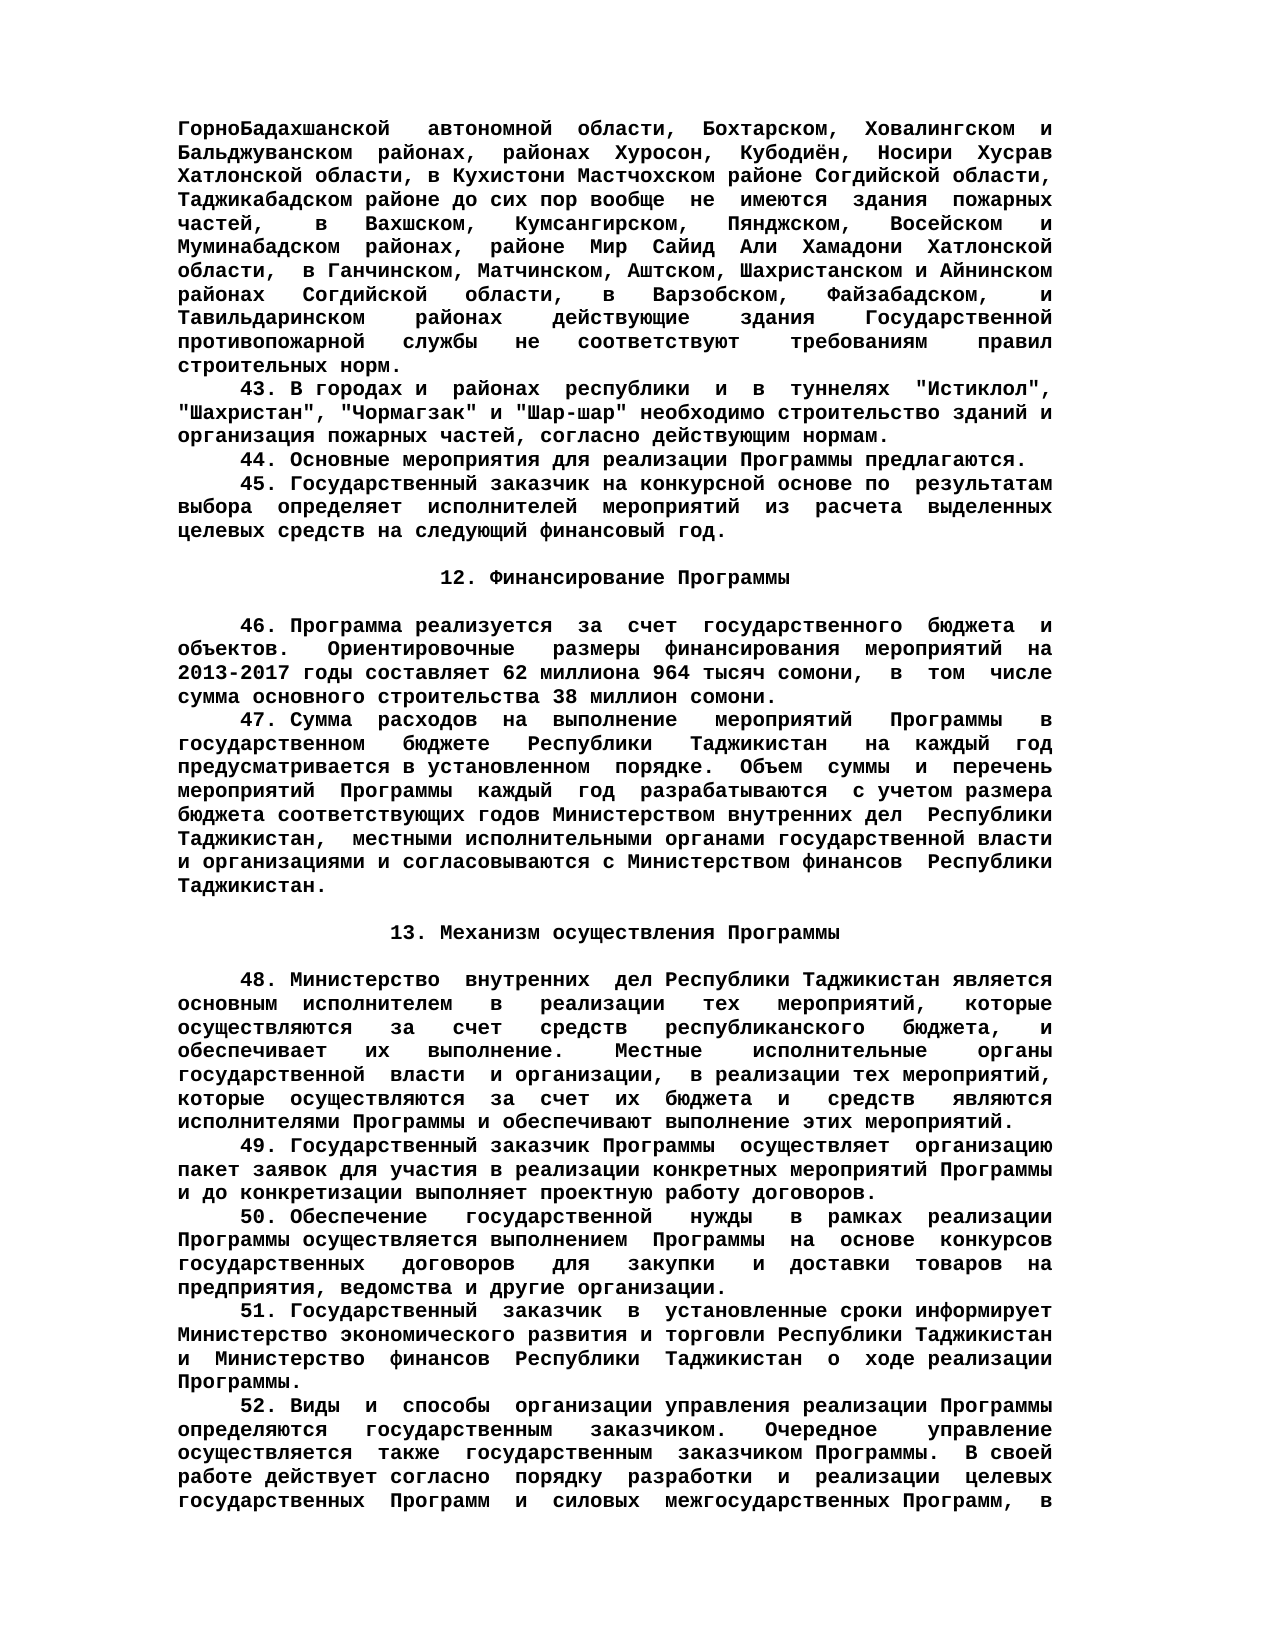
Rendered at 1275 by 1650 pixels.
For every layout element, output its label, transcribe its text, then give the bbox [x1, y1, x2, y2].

text 49. Государственный заказчик Программы осуществляет организацию [177, 1135, 1186, 1158]
text организация пожарных частей, согласно действующим нормам. [177, 426, 1186, 449]
text 44. Основные мероприятия для реализации Программы предлагаются. [177, 449, 1186, 473]
text "Шахристан", "Чормагзак" и "Шар-шар" необходимо строительство зданий и [177, 402, 1186, 426]
text государственной власти и организации, в реализации тех мероприятий, [177, 1064, 1186, 1088]
text Бальджуванском районах, районах Хуросон, Кубодиён, Носири Хусрав [177, 142, 1186, 165]
text государственном бюджете Республики Таджикистан на каждый год [177, 733, 1186, 757]
text Таджикистан. [177, 875, 1186, 898]
text 51. Государственный заказчик в установленные сроки информирует [177, 1300, 1186, 1324]
text Хатлонской области, в Кухистони Мастчохском районе Согдийской области, [177, 165, 1186, 189]
text предусматривается в установленном порядке. Объем суммы и перечень [177, 757, 1186, 780]
text 52. Виды и способы организации управления реализации Программы [177, 1395, 1186, 1419]
text и Министерство финансов Республики Таджикистан о ходе реализации [177, 1348, 1186, 1371]
text 12. Финансирование Программы [177, 567, 1186, 591]
text 48. Министерство внутренних дел Республики Таджикистан является [177, 969, 1186, 993]
text Таджикистан, местными исполнительными органами государственной власти [177, 827, 1186, 851]
text 13. Механизм осуществления Программы [177, 922, 1186, 946]
text определяются государственным заказчиком. Очередное управление [177, 1419, 1186, 1442]
text Таджикабадском районе до сих пор вообще не имеются здания пожарных [177, 189, 1186, 213]
text противопожарной службы не соответствуют требованиям правил [177, 331, 1186, 354]
text сумма основного строительства 38 миллион сомони. [177, 686, 1186, 709]
text и организациями и согласовываются с Министерством финансов Республики [177, 851, 1186, 875]
text которые осуществляются за счет их бюджета и средств являются [177, 1088, 1186, 1111]
text предприятия, ведомства и другие организации. [177, 1277, 1186, 1300]
text частей, в Вахшском, Кумсангирском, Пянджском, Восейском и [177, 213, 1186, 236]
text осуществляется также государственным заказчиком Программы. В своей [177, 1442, 1186, 1466]
text выбора определяет исполнителей мероприятий из расчета выделенных [177, 496, 1186, 520]
text целевых средств на следующий финансовый год. [177, 520, 1186, 544]
text и до конкретизации выполняет проектную работу договоров. [177, 1182, 1186, 1206]
text объектов. Ориентировочные размеры финансирования мероприятий на [177, 638, 1186, 662]
text Программы осуществляется выполнением Программы на основе конкурсов [177, 1229, 1186, 1253]
text государственных Программ и силовых межгосударственных Программ, в [177, 1489, 1186, 1513]
text бюджета соответствующих годов Министерством внутренних дел Республики [177, 804, 1186, 827]
text Программы. [177, 1371, 1186, 1395]
text 47. Сумма расходов на выполнение мероприятий Программы в [177, 709, 1186, 733]
text строительных норм. [177, 354, 1186, 378]
text пакет заявок для участия в реализации конкретных мероприятий Программы [177, 1158, 1186, 1182]
text исполнителями Программы и обеспечивают выполнение этих мероприятий. [177, 1111, 1186, 1135]
text государственных договоров для закупки и доставки товаров на [177, 1253, 1186, 1277]
text Муминабадском районах, районе Мир Сайид Али Хамадони Хатлонской [177, 236, 1186, 260]
text осуществляются за счет средств республиканского бюджета, и [177, 1017, 1186, 1040]
text мероприятий Программы каждый год разрабатываются с учетом размера [177, 780, 1186, 804]
text 43. В городах и районах республики и в туннелях "Истиклол", [177, 378, 1186, 402]
text районах Согдийской области, в Варзобском, Файзабадском, и [177, 284, 1186, 307]
text Тавильдаринском районах действующие здания Государственной [177, 307, 1186, 331]
text обеспечивает их выполнение. Местные исполнительные органы [177, 1040, 1186, 1064]
text области, в Ганчинском, Матчинском, Аштском, Шахристанском и Айнинском [177, 260, 1186, 284]
text 46. Программа реализуется за счет государственного бюджета и [177, 615, 1186, 638]
text работе действует согласно порядку разработки и реализации целевых [177, 1466, 1186, 1489]
text 2013-2017 годы составляет 62 миллиона 964 тысяч сомони, в том числе [177, 662, 1186, 686]
text Министерство экономического развития и торговли Республики Таджикистан [177, 1324, 1186, 1348]
text ГорноБадахшанской автономной области, Бохтарском, Ховалингском и [177, 118, 1186, 142]
text 45. Государственный заказчик на конкурсной основе по результатам [177, 473, 1186, 496]
text 50. Обеспечение государственной нужды в рамках реализации [177, 1206, 1186, 1229]
text основным исполнителем в реализации тех мероприятий, которые [177, 993, 1186, 1017]
